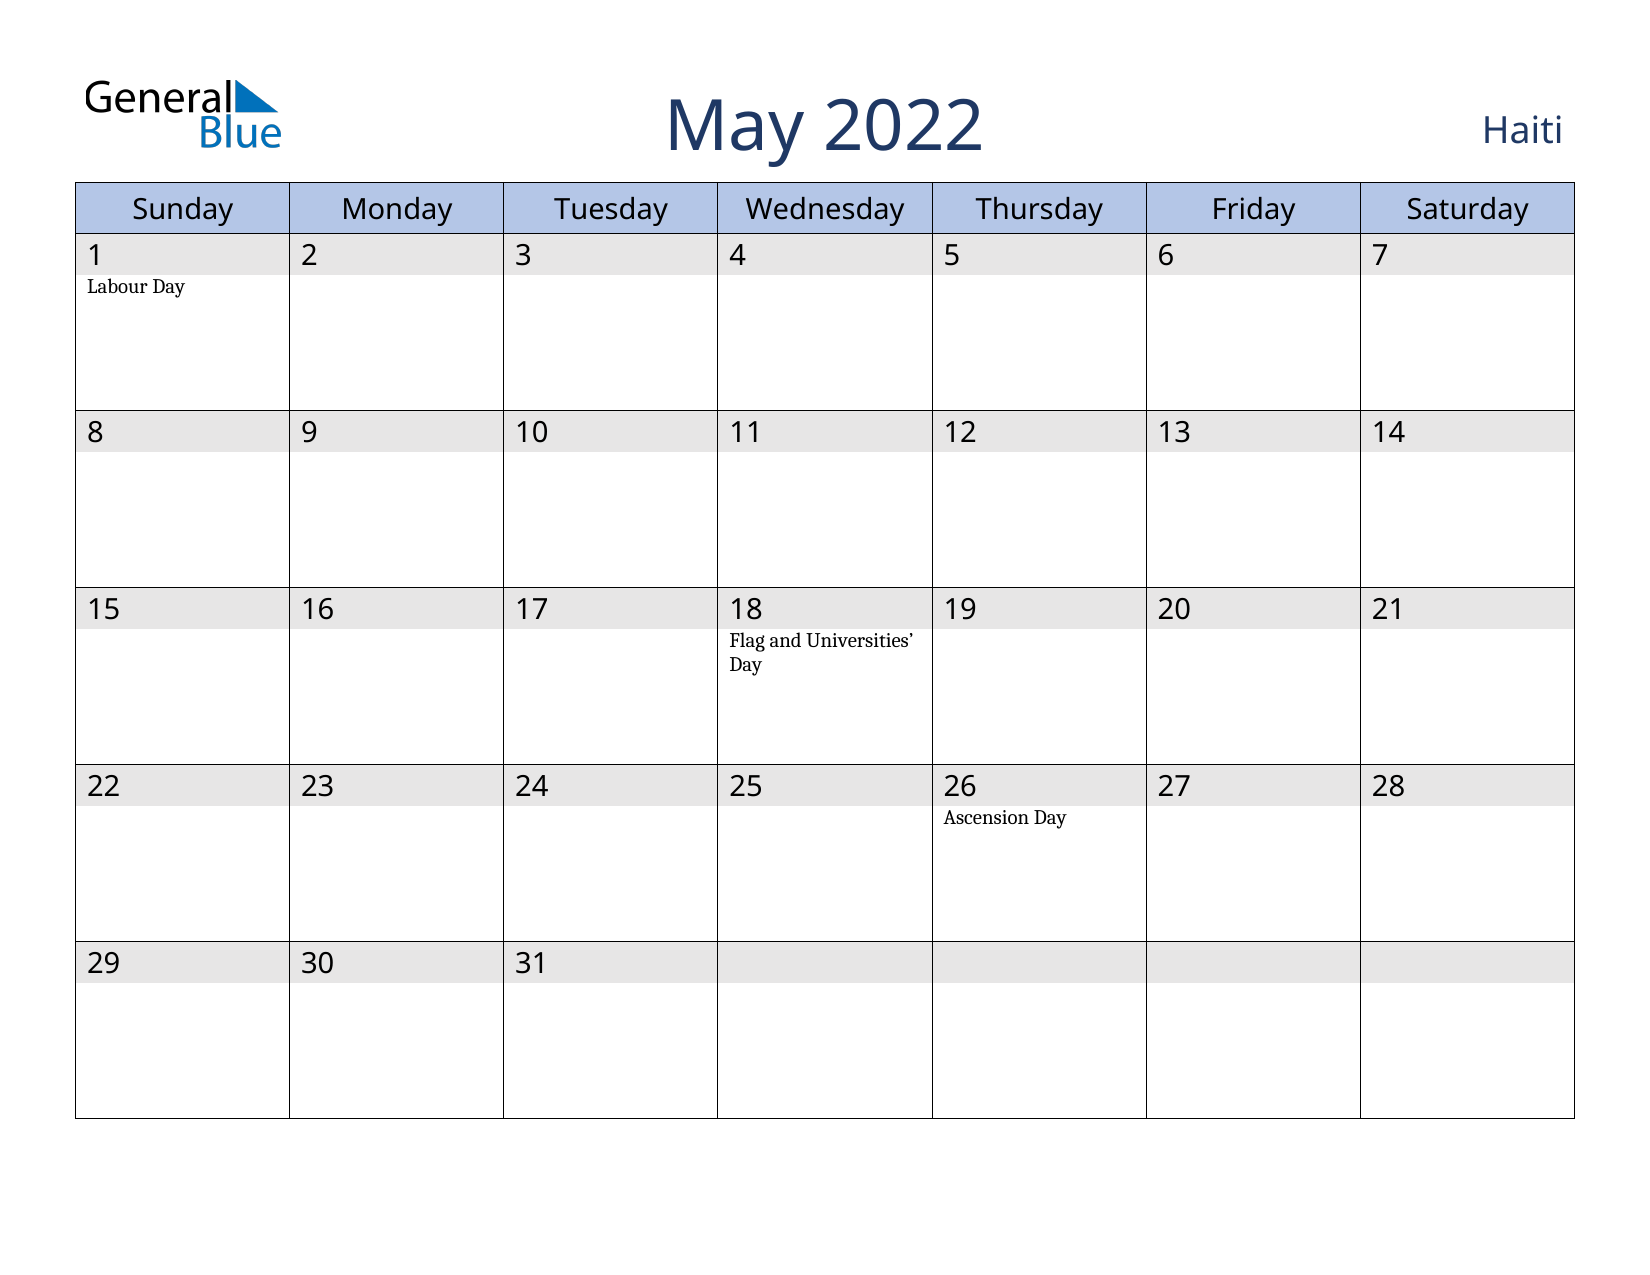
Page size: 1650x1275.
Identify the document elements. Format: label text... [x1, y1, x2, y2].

table_cell [1147, 629, 1360, 764]
table_cell [76, 452, 289, 587]
table_cell 26 [933, 765, 1146, 806]
table_cell [1361, 629, 1574, 764]
table_cell 7 [1361, 234, 1574, 275]
table_cell 8 [76, 411, 289, 452]
table_cell 6 [1147, 234, 1360, 275]
table_cell 10 [504, 411, 717, 452]
table_cell [933, 629, 1146, 764]
table_cell [1361, 983, 1574, 1118]
table_cell Monday [290, 183, 503, 233]
table_cell [76, 806, 289, 941]
picture [86, 80, 281, 148]
table_cell 30 [290, 942, 503, 983]
table_cell 4 [718, 234, 932, 275]
table_cell 22 [76, 765, 289, 806]
table_cell [290, 452, 503, 587]
table_cell 20 [1147, 588, 1360, 629]
table_cell [718, 275, 932, 410]
table_header [76, 75, 503, 182]
table_cell [290, 983, 503, 1118]
table_cell [718, 806, 932, 941]
table_cell 14 [1361, 411, 1574, 452]
table_cell [718, 983, 932, 1118]
table_cell 29 [76, 942, 289, 983]
table_cell 23 [290, 765, 503, 806]
table_cell 13 [1147, 411, 1360, 452]
table_cell 17 [504, 588, 717, 629]
table_cell Saturday [1361, 183, 1574, 233]
table_cell [1147, 983, 1360, 1118]
table_cell [933, 452, 1146, 587]
table_header May 2022 [504, 75, 1146, 182]
table_cell [1361, 942, 1574, 983]
table_cell Sunday [76, 183, 289, 233]
table_cell 12 [933, 411, 1146, 452]
table_cell [504, 629, 717, 764]
table_cell [1361, 275, 1574, 410]
table_cell 28 [1361, 765, 1574, 806]
table_cell 1 [76, 234, 289, 275]
table_cell [290, 806, 503, 941]
table_cell Thursday [933, 183, 1146, 233]
table_cell 18 [718, 588, 932, 629]
table_cell [290, 275, 503, 410]
table_cell 3 [504, 234, 717, 275]
table_cell 9 [290, 411, 503, 452]
table_cell [504, 275, 717, 410]
table_cell Ascension Day [933, 806, 1146, 941]
table_cell 24 [504, 765, 717, 806]
table_cell [933, 275, 1146, 410]
table_cell 21 [1361, 588, 1574, 629]
table_header Haiti [1146, 75, 1574, 182]
table_cell [1147, 452, 1360, 587]
table_cell [76, 983, 289, 1118]
table_cell [718, 942, 932, 983]
table_cell Friday [1147, 183, 1360, 233]
table_cell 2 [290, 234, 503, 275]
table_cell 27 [1147, 765, 1360, 806]
table_cell Labour Day [76, 275, 289, 410]
table_cell [1147, 275, 1360, 410]
table_cell 16 [290, 588, 503, 629]
table_cell [504, 806, 717, 941]
table_cell Tuesday [504, 183, 717, 233]
table_cell 15 [76, 588, 289, 629]
table_cell [1361, 806, 1574, 941]
table_cell 19 [933, 588, 1146, 629]
table_cell [290, 629, 503, 764]
table_cell [1361, 452, 1574, 587]
table_cell [504, 452, 717, 587]
table_cell [718, 452, 932, 587]
table_cell Flag and Universities’ Day [718, 629, 932, 764]
table_cell 25 [718, 765, 932, 806]
table_cell [933, 942, 1146, 983]
table_cell [1147, 942, 1360, 983]
table_cell [76, 629, 289, 764]
table_cell [933, 983, 1146, 1118]
table_cell [1147, 806, 1360, 941]
table_cell Wednesday [718, 183, 932, 233]
table_cell 31 [504, 942, 717, 983]
table_cell 5 [933, 234, 1146, 275]
table_cell 11 [718, 411, 932, 452]
table_cell [504, 983, 717, 1118]
